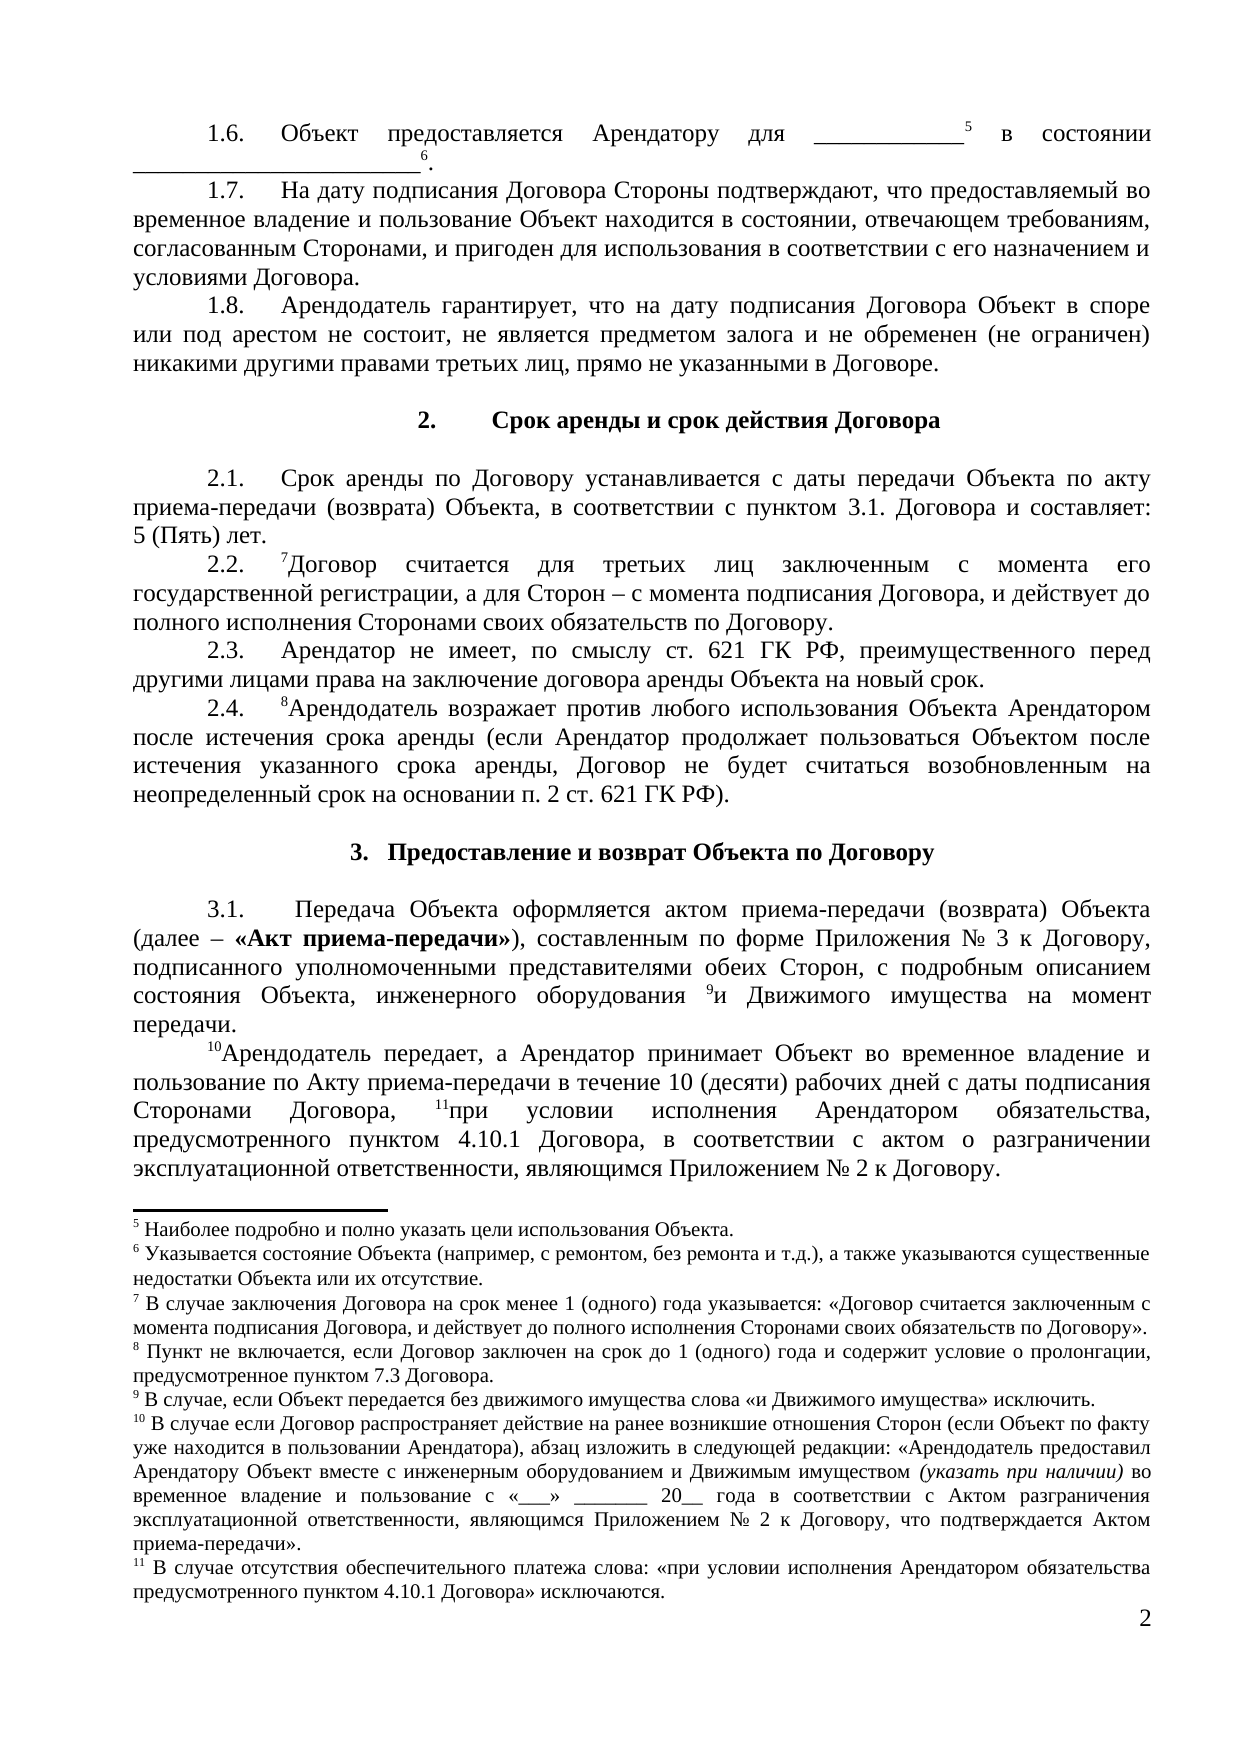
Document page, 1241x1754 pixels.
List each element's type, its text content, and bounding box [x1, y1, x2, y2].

list Договор считается для третьих лиц заключенным с момента его государственной регистрации, а для Сторон – с момента подписания Договора, и действует до полного исполнения Сторонами своих обязательств по Договору. [133, 549, 1152, 636]
text Арендодатель передает, а Арендатор принимает Объект во временное владение и пользование по Акту приема-передачи в течение 10 (десяти) рабочих дней с даты подписания Сторонами Договора, при условии исполнения Арендатором обязательства, предусмотренного пунктом 4.10.1 Договора, в соответствии с актом о разграничении эксплуатационной ответственности, являющимся Приложением № 2 к Договору. [133, 1038, 1152, 1182]
list Арендодатель гарантирует, что на дату подписания Договора Объект в споре или под арестом не состоит, не является предметом залога и не обременен (не ограничен) никакими другими правами третьих лиц, прямо не указанными в Договоре. [133, 291, 1152, 377]
list Арендодатель возражает против любого использования Объекта Арендатором после истечения срока аренды (если Арендатор продолжает пользоваться Объектом после истечения указанного срока аренды, Договор не будет считаться возобновленным на неопределенный срок на основании п. 2 ст. 621 ГК РФ). [133, 693, 1152, 808]
list Арендатор не имеет, по смыслу ст. 621 ГК РФ, преимущественного перед другими лицами права на заключение договора аренды Объекта на новый срок. [133, 636, 1152, 693]
list Срок аренды по Договору устанавливается с даты передачи Объекта по акту приема-передачи (возврата) Объекта, в соответствии с пунктом 3.1. Договора и составляет: 5 (Пять) лет. [133, 463, 1152, 549]
list На дату подписания Договора Стороны подтверждают, что предоставляемый во временное владение и пользование Объект находится в состоянии, отвечающем требованиям, согласованным Сторонами, и пригоден для использования в соответствии с его назначением и условиями Договора. [133, 176, 1152, 291]
list Передача Объекта оформляется актом приема-передачи (возврата) Объекта (далее – «Акт приема-передачи»), составленным по форме Приложения № 3 к Договору, подписанного уполномоченными представителями обеих Сторон, с подробным описанием состояния Объекта, инженерного оборудования и Движимого имущества на момент передачи. [133, 894, 1152, 1038]
list Объект предоставляется Арендатору для ____________ в состоянии _______________________. [133, 118, 1152, 176]
list Предоставление и возврат Объекта по Договору [133, 837, 1152, 866]
list Срок аренды и срок действия Договора [133, 406, 1152, 434]
